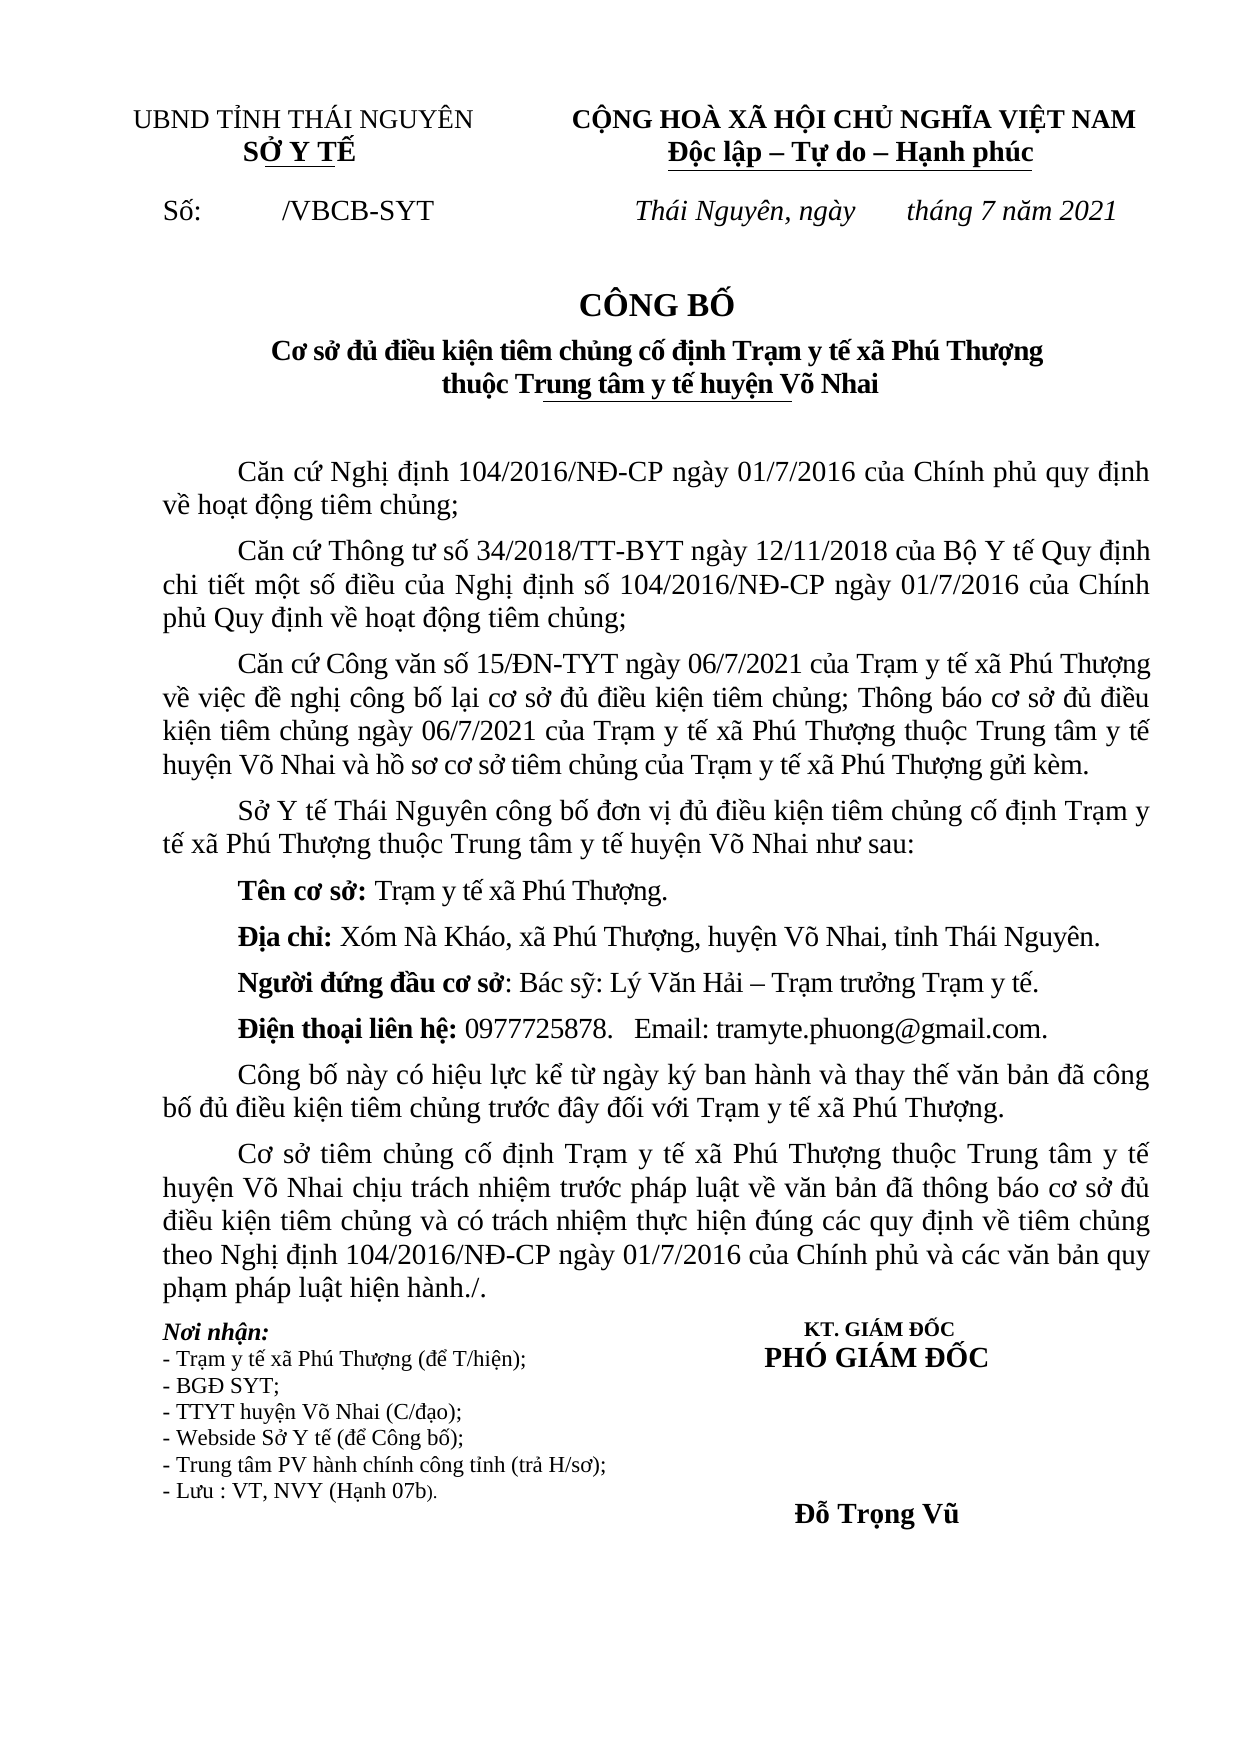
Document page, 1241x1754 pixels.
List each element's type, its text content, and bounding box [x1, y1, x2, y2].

text Công bố này có hiệu lực kể từ ngày ký ban hành và thay thế văn bản đã công bố đủ điều kiện tiêm chủng trước đây đối với Trạm y tế xã Phú Thượng. [162, 1057, 1151, 1124]
text Người đứng đầu cơ sở: Bác sỹ: Lý Văn Hải – Trạm trưởng Trạm y tế. [162, 965, 1151, 998]
text Địa chỉ: Xóm Nà Kháo, xã Phú Thượng, huyện Võ Nhai, tỉnh Thái Nguyên. [162, 919, 1151, 952]
text Căn cứ Nghị định 104/2016/NĐ-CP ngày 01/7/2016 của Chính phủ quy định về hoạt động tiêm chủng; [162, 454, 1151, 521]
subtitle UBND TỈNH THÁI NGUYÊN CỘNG HOÀ XÃ HỘI CHỦ NGHĨA VIỆT [133, 103, 1240, 134]
text Cơ sở tiêm chủng cố định Trạm y tế xã Phú Thượng thuộc Trung tâm y tế huyện Võ Nhai chịu trách nhiệm trước pháp luật về văn bản đã thông báo cơ sở đủ điều kiện tiêm chủng và có trách nhiệm thực hiện đúng các quy định về tiêm chủng theo Nghị định 104/2016/NĐ-CP ngày 01/7/2016 của Chính phủ và các văn bản quy phạm pháp luật hiện hành./. [162, 1136, 1151, 1304]
text Sở Y tế Thái Nguyên công bố đơn vị đủ điều kiện tiêm chủng cố định Trạm y tế xã Phú Thượng thuộc Trung tâm y tế huyện Võ Nhai như sau: [162, 793, 1151, 860]
text Điện thoại liên hệ: 0977725878. Email: tramyte.phuong@gmail.com. [162, 1011, 1151, 1044]
subtitle SỞ Y TẾ Độc lập – Tự do – Hạnh phúc [162, 134, 1240, 168]
text CÔNG BỐ [162, 285, 1151, 324]
text Căn cứ Công văn số 15/ĐN-TYT ngày 06/7/2021 của Trạm y tế xã Phú Thượng về việc đề nghị công bố lại cơ sở đủ điều kiện tiêm chủng; Thông báo cơ sở đủ điều kiện tiêm chủng ngày 06/7/2021 của Trạm y tế xã Phú Thượng thuộc Trung tâm y tế huyện Võ Nhai và hồ sơ cơ sở tiêm chủng của Trạm y tế xã Phú Thượng gửi kèm. [162, 646, 1151, 781]
table_header Nơi nhận: - Trạm y tế xã Phú Thượng (để T/hiện); - BGĐ SYT; - TTYT huyện Võ Nhai (C/đạo); - Webside Sở Y tế (để Công bố); - Trung tâm PV hành chính công tỉnh (trả H/sơ); - Lưu : VT, NVY (Hạnh 07b). [151, 1317, 635, 1530]
text Số: /VBCB-SYT Thái Nguyên, ngày tháng 7 năm 2021 [162, 193, 1240, 227]
table_header KT. GIÁM ĐỐC PHÓ GIÁM ĐỐC Đỗ Trọng Vũ [635, 1317, 1119, 1530]
text Cơ sở đủ điều kiện tiêm chủng cố định Trạm y tế xã Phú Thượng [162, 333, 1151, 367]
text Tên cơ sở: Trạm y tế xã Phú Thượng. [162, 873, 1151, 906]
text thuộc Trung tâm y tế huyện Võ Nhai [162, 367, 1151, 400]
text Căn cứ Thông tư số 34/2018/TT-BYT ngày 12/11/2018 của Bộ Y tế Quy định chi tiết một số điều của Nghị định số 104/2016/NĐ-CP ngày 01/7/2016 của Chính phủ Quy định về hoạt động tiêm chủng; [162, 533, 1151, 634]
